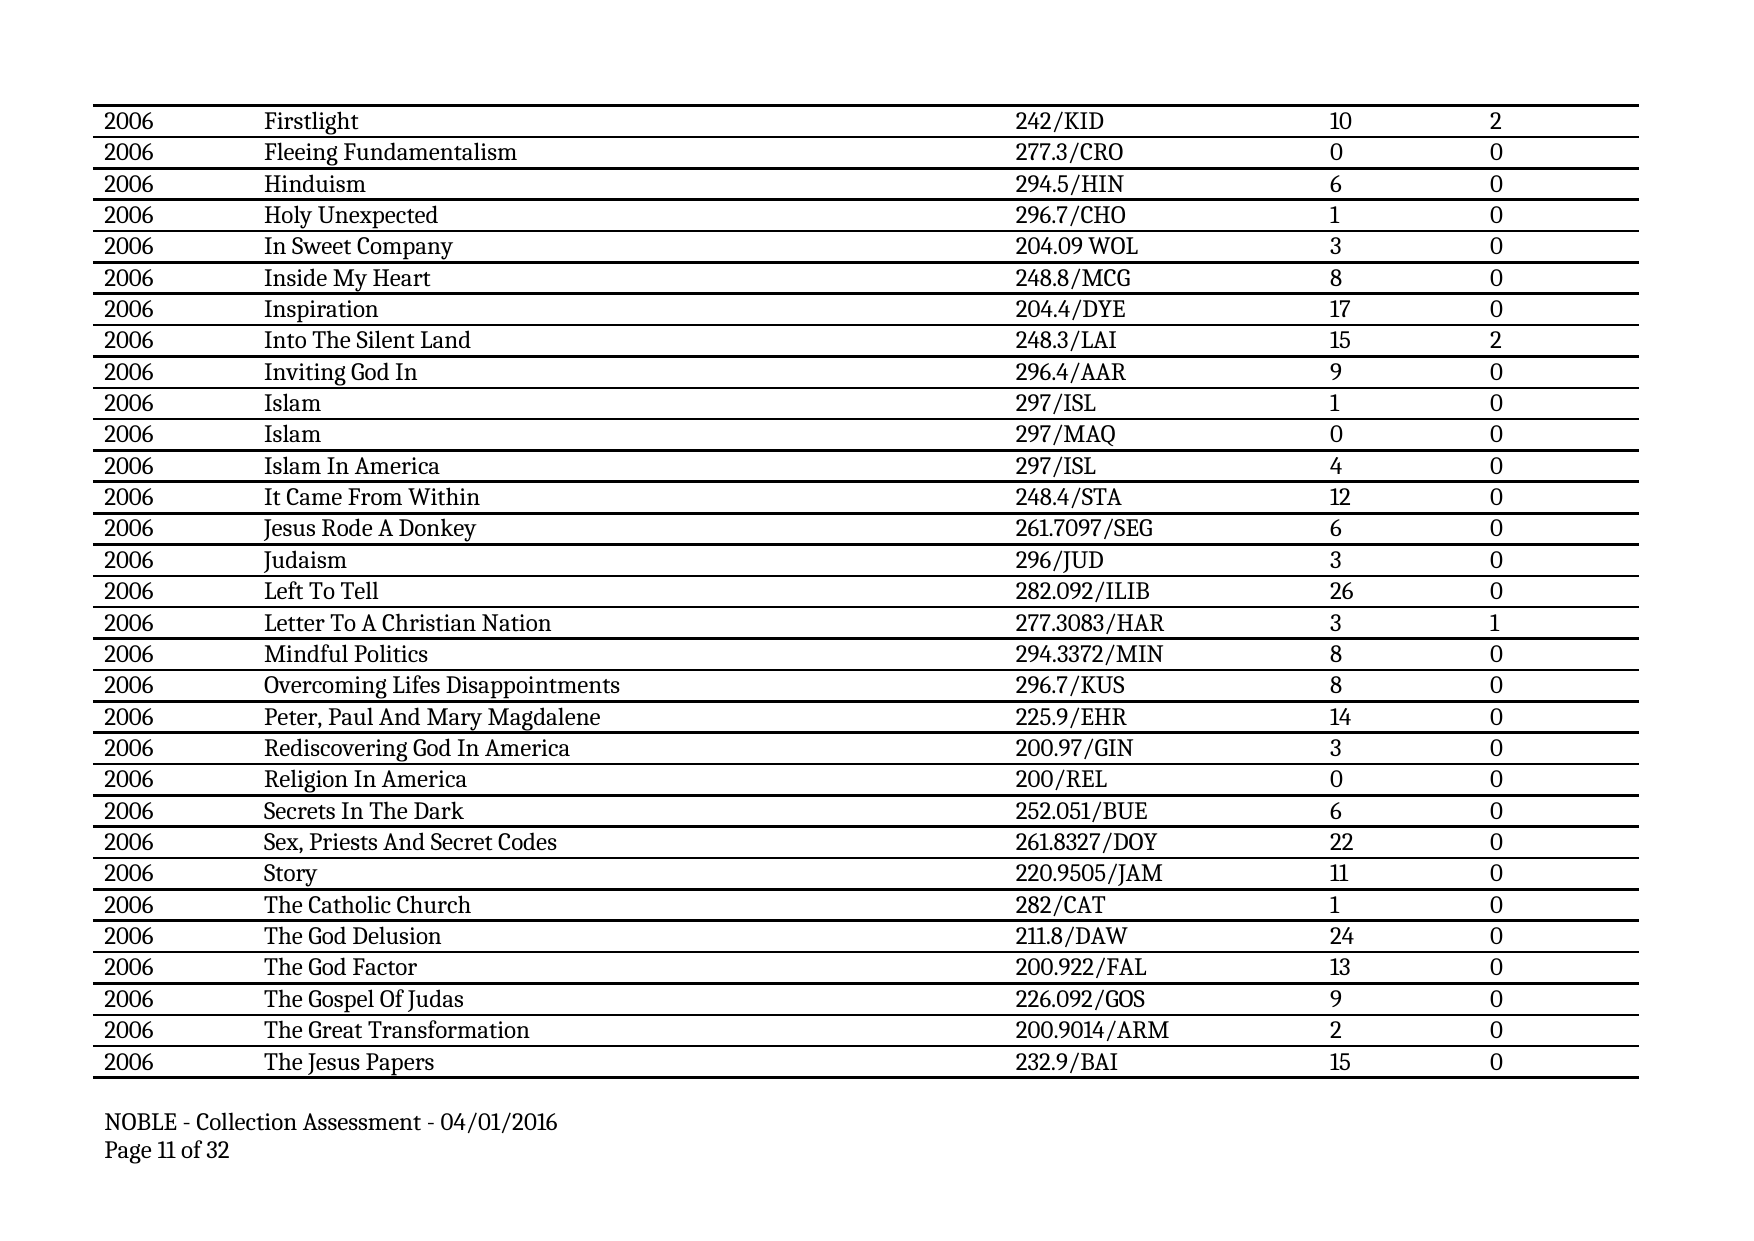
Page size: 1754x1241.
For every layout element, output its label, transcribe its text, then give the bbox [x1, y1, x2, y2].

table_cell 2006 [93, 483, 253, 512]
table_cell 0 [1479, 295, 1638, 324]
table_cell Left To Tell [253, 577, 999, 606]
table_cell 2006 [93, 828, 253, 857]
table_cell 296/JUD [999, 546, 1319, 574]
table_cell 6 [1319, 170, 1478, 198]
table_cell 15 [1319, 326, 1478, 355]
table_cell 2006 [93, 264, 253, 292]
table_cell 248.4/STA [999, 483, 1319, 512]
table_cell Sex, Priests And Secret Codes [253, 828, 999, 857]
table_cell 11 [1319, 859, 1478, 888]
table_cell 0 [1479, 953, 1638, 982]
table_cell Hinduism [253, 170, 999, 198]
table_cell 296.7/KUS [999, 671, 1319, 700]
table_cell 1 [1479, 608, 1638, 637]
table_cell 2006 [93, 232, 253, 261]
table_cell 9 [1319, 985, 1478, 1013]
table_cell 8 [1319, 264, 1478, 292]
table_cell 17 [1319, 295, 1478, 324]
table_cell 2006 [93, 170, 253, 198]
table_cell 252.051/BUE [999, 797, 1319, 825]
table_cell 2006 [93, 515, 253, 543]
table_cell 2006 [93, 608, 253, 637]
table_cell 2006 [93, 703, 253, 731]
table_cell 297/MAQ [999, 420, 1319, 449]
table_cell 0 [1479, 640, 1638, 668]
table_cell The God Factor [253, 953, 999, 982]
table_cell 297/ISL [999, 452, 1319, 480]
table_cell 0 [1479, 358, 1638, 386]
table_cell Mindful Politics [253, 640, 999, 668]
table_cell 2006 [93, 577, 253, 606]
table_cell 0 [1479, 546, 1638, 574]
table_cell 2006 [93, 765, 253, 794]
table_cell 2006 [93, 138, 253, 167]
table_cell 0 [1479, 922, 1638, 951]
table_cell 2006 [93, 953, 253, 982]
table_cell 225.9/EHR [999, 703, 1319, 731]
table_cell 15 [1319, 1047, 1478, 1076]
table_cell Fleeing Fundamentalism [253, 138, 999, 167]
table_cell 226.092/GOS [999, 985, 1319, 1013]
table_cell 22 [1319, 828, 1478, 857]
table_cell In Sweet Company [253, 232, 999, 261]
table_cell 294.3372/MIN [999, 640, 1319, 668]
table_cell 0 [1319, 765, 1478, 794]
table_cell 2006 [93, 201, 253, 229]
table_cell 220.9505/JAM [999, 859, 1319, 888]
table_cell The Catholic Church [253, 891, 999, 919]
table_cell The Great Transformation [253, 1016, 999, 1045]
table_cell 2006 [93, 546, 253, 574]
table_cell 200.9014/ARM [999, 1016, 1319, 1045]
table_cell 2 [1479, 326, 1638, 355]
table_cell 261.7097/SEG [999, 515, 1319, 543]
table_cell 0 [1479, 232, 1638, 261]
table_cell 2006 [93, 326, 253, 355]
table_cell 297/ISL [999, 389, 1319, 418]
table_cell Story [253, 859, 999, 888]
table_cell 0 [1479, 1016, 1638, 1045]
table_cell 2006 [93, 452, 253, 480]
table_cell 2006 [93, 891, 253, 919]
table_cell 0 [1479, 985, 1638, 1013]
table_cell 242/KID [999, 107, 1319, 136]
table_cell 2006 [93, 358, 253, 386]
table_cell 3 [1319, 608, 1478, 637]
table_cell 0 [1479, 828, 1638, 857]
table_cell 2006 [93, 107, 253, 136]
table_cell 2006 [93, 420, 253, 449]
table_cell 200.97/GIN [999, 734, 1319, 763]
table_cell 2006 [93, 859, 253, 888]
table_cell The Gospel Of Judas [253, 985, 999, 1013]
table_cell Secrets In The Dark [253, 797, 999, 825]
table_cell 204.09 WOL [999, 232, 1319, 261]
table_cell 248.3/LAI [999, 326, 1319, 355]
table_cell The God Delusion [253, 922, 999, 951]
table_cell 0 [1479, 765, 1638, 794]
table_cell 0 [1319, 138, 1478, 167]
table_cell 2006 [93, 797, 253, 825]
table_cell 232.9/BAI [999, 1047, 1319, 1076]
table_cell Jesus Rode A Donkey [253, 515, 999, 543]
table_cell 0 [1479, 515, 1638, 543]
table_cell 2006 [93, 1016, 253, 1045]
table_cell Islam In America [253, 452, 999, 480]
table_cell Judaism [253, 546, 999, 574]
table_cell 2006 [93, 1047, 253, 1076]
table_cell 3 [1319, 232, 1478, 261]
table_cell 1 [1319, 389, 1478, 418]
table_cell 0 [1479, 264, 1638, 292]
table_cell 2006 [93, 922, 253, 951]
table_cell 296.7/CHO [999, 201, 1319, 229]
table_cell 8 [1319, 671, 1478, 700]
table_cell 0 [1479, 734, 1638, 763]
table_cell Religion In America [253, 765, 999, 794]
table_cell 0 [1479, 138, 1638, 167]
table_cell Inviting God In [253, 358, 999, 386]
table_cell 3 [1319, 546, 1478, 574]
table_cell 2 [1479, 107, 1638, 136]
table_cell 204.4/DYE [999, 295, 1319, 324]
table_cell 261.8327/DOY [999, 828, 1319, 857]
table_cell 2006 [93, 389, 253, 418]
table_cell 282/CAT [999, 891, 1319, 919]
table_cell 2006 [93, 985, 253, 1013]
table_cell 0 [1479, 703, 1638, 731]
table_cell Firstlight [253, 107, 999, 136]
table_cell 200/REL [999, 765, 1319, 794]
table_cell 294.5/HIN [999, 170, 1319, 198]
table_cell 10 [1319, 107, 1478, 136]
table_cell 8 [1319, 640, 1478, 668]
table_cell 0 [1479, 420, 1638, 449]
table_cell 14 [1319, 703, 1478, 731]
table_cell 0 [1479, 577, 1638, 606]
table_cell 0 [1479, 891, 1638, 919]
table_cell 3 [1319, 734, 1478, 763]
table_cell 0 [1479, 483, 1638, 512]
table_cell 13 [1319, 953, 1478, 982]
table_cell 9 [1319, 358, 1478, 386]
table_cell 0 [1479, 201, 1638, 229]
table_cell Inspiration [253, 295, 999, 324]
table_cell The Jesus Papers [253, 1047, 999, 1076]
table_cell 0 [1479, 859, 1638, 888]
table_cell 2006 [93, 671, 253, 700]
table_cell 248.8/MCG [999, 264, 1319, 292]
table_cell Holy Unexpected [253, 201, 999, 229]
table_cell 211.8/DAW [999, 922, 1319, 951]
table_cell 282.092/ILIB [999, 577, 1319, 606]
table_cell Letter To A Christian Nation [253, 608, 999, 637]
table_cell Overcoming Lifes Disappointments [253, 671, 999, 700]
table_cell 1 [1319, 201, 1478, 229]
table_cell 2006 [93, 734, 253, 763]
table_cell 2006 [93, 640, 253, 668]
table_cell 26 [1319, 577, 1478, 606]
table_cell 0 [1479, 170, 1638, 198]
table_cell 0 [1479, 452, 1638, 480]
table_cell Peter, Paul And Mary Magdalene [253, 703, 999, 731]
table_cell 0 [1479, 389, 1638, 418]
table_cell 0 [1319, 420, 1478, 449]
table_cell It Came From Within [253, 483, 999, 512]
table_cell Into The Silent Land [253, 326, 999, 355]
table_cell 4 [1319, 452, 1478, 480]
table_cell 0 [1479, 1047, 1638, 1076]
table_cell 12 [1319, 483, 1478, 512]
table_cell 2006 [93, 295, 253, 324]
table_cell 24 [1319, 922, 1478, 951]
table_cell 2 [1319, 1016, 1478, 1045]
table_cell 0 [1479, 797, 1638, 825]
table_cell 0 [1479, 671, 1638, 700]
table_cell Rediscovering God In America [253, 734, 999, 763]
table_cell 200.922/FAL [999, 953, 1319, 982]
table_cell Inside My Heart [253, 264, 999, 292]
table_cell 6 [1319, 515, 1478, 543]
table_cell 296.4/AAR [999, 358, 1319, 386]
table_cell Islam [253, 389, 999, 418]
table_cell 6 [1319, 797, 1478, 825]
table_cell 1 [1319, 891, 1478, 919]
table_cell 277.3083/HAR [999, 608, 1319, 637]
table_cell 277.3/CRO [999, 138, 1319, 167]
table_cell Islam [253, 420, 999, 449]
